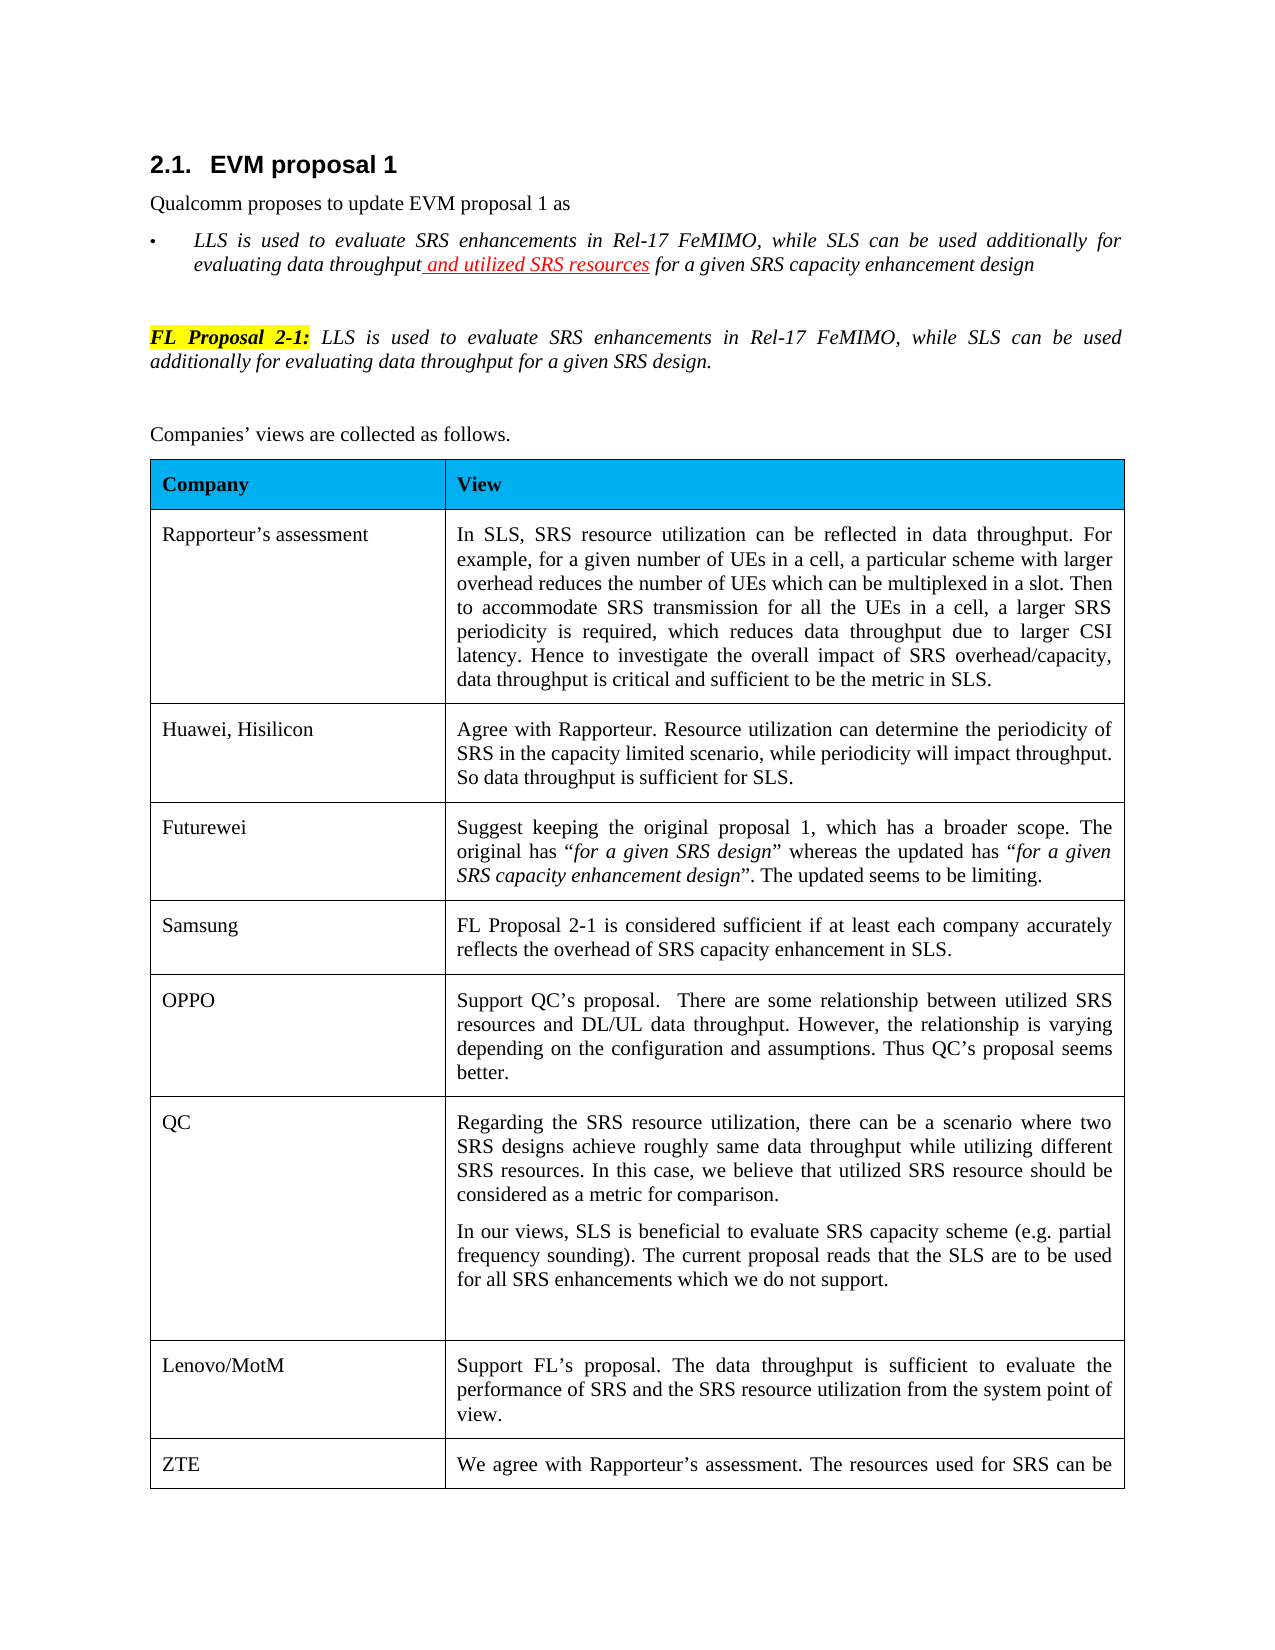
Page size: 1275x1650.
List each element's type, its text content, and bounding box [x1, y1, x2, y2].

table_cell ZTE [151, 1439, 445, 1488]
subtitle EVM proposal 1 [150, 150, 1125, 179]
table_cell QC [151, 1097, 445, 1340]
table_header View [446, 460, 1124, 509]
table_cell OPPO [151, 975, 445, 1096]
text Companies’ views are collected as follows. [150, 422, 1125, 446]
text FL Proposal 2-1: LLS is used to evaluate SRS enhancements in Rel-17 FeMIMO, while SLS can be used additionally for evaluating data throughput for a given SRS design. [150, 325, 1125, 373]
list LLS is used to evaluate SRS enhancements in Rel-17 FeMIMO, while SLS can be used additionally for evaluating data throughput and utilized SRS resources for a given SRS capacity enhancement design [150, 228, 1125, 276]
table_cell Rapporteur’s assessment [151, 510, 445, 703]
table_cell Regarding the SRS resource utilization, there can be a scenario where two SRS designs achieve roughly same data throughput while utilizing different SRS resources. In this case, we believe that utilized SRS resource should be considered as a metric for comparison. In our views, SLS is beneficial to evaluate SRS capacity scheme (e.g. partial frequency sounding). The current proposal reads that the SLS are to be used for all SRS enhancements which we do not support. [446, 1097, 1124, 1340]
table_cell Samsung [151, 901, 445, 974]
table_cell Futurewei [151, 803, 445, 900]
table_cell Huawei, Hisilicon [151, 704, 445, 802]
text Qualcomm proposes to update EVM proposal 1 as [150, 191, 1125, 215]
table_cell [446, 1439, 1124, 1488]
table_cell Support QC’s proposal. There are some relationship between utilized SRS resources and DL/UL data throughput. However, the relationship is varying depending on the configuration and assumptions. Thus QC’s proposal seems better. [446, 975, 1124, 1096]
table_cell Agree with Rapporteur. Resource utilization can determine the periodicity of SRS in the capacity limited scenario, while periodicity will impact throughput. So data throughput is sufficient for SLS. [446, 704, 1124, 802]
table_cell FL Proposal 2-1 is considered sufficient if at least each company accurately reflects the overhead of SRS capacity enhancement in SLS. [446, 901, 1124, 974]
table_cell Support FL’s proposal. The data throughput is sufficient to evaluate the performance of SRS and the SRS resource utilization from the system point of view. [446, 1341, 1124, 1438]
table_cell In SLS, SRS resource utilization can be reflected in data throughput. For example, for a given number of UEs in a cell, a particular scheme with larger overhead reduces the number of UEs which can be multiplexed in a slot. Then to accommodate SRS transmission for all the UEs in a cell, a larger SRS periodicity is required, which reduces data throughput due to larger CSI latency. Hence to investigate the overall impact of SRS overhead/capacity, data throughput is critical and sufficient to be the metric in SLS. [446, 510, 1124, 703]
table_cell Suggest keeping the original proposal 1, which has a broader scope. The original has “for a given SRS design” whereas the updated has “for a given SRS capacity enhancement design”. The updated seems to be limiting. [446, 803, 1124, 900]
table_cell Lenovo/MotM [151, 1341, 445, 1438]
table_header Company [151, 460, 445, 509]
